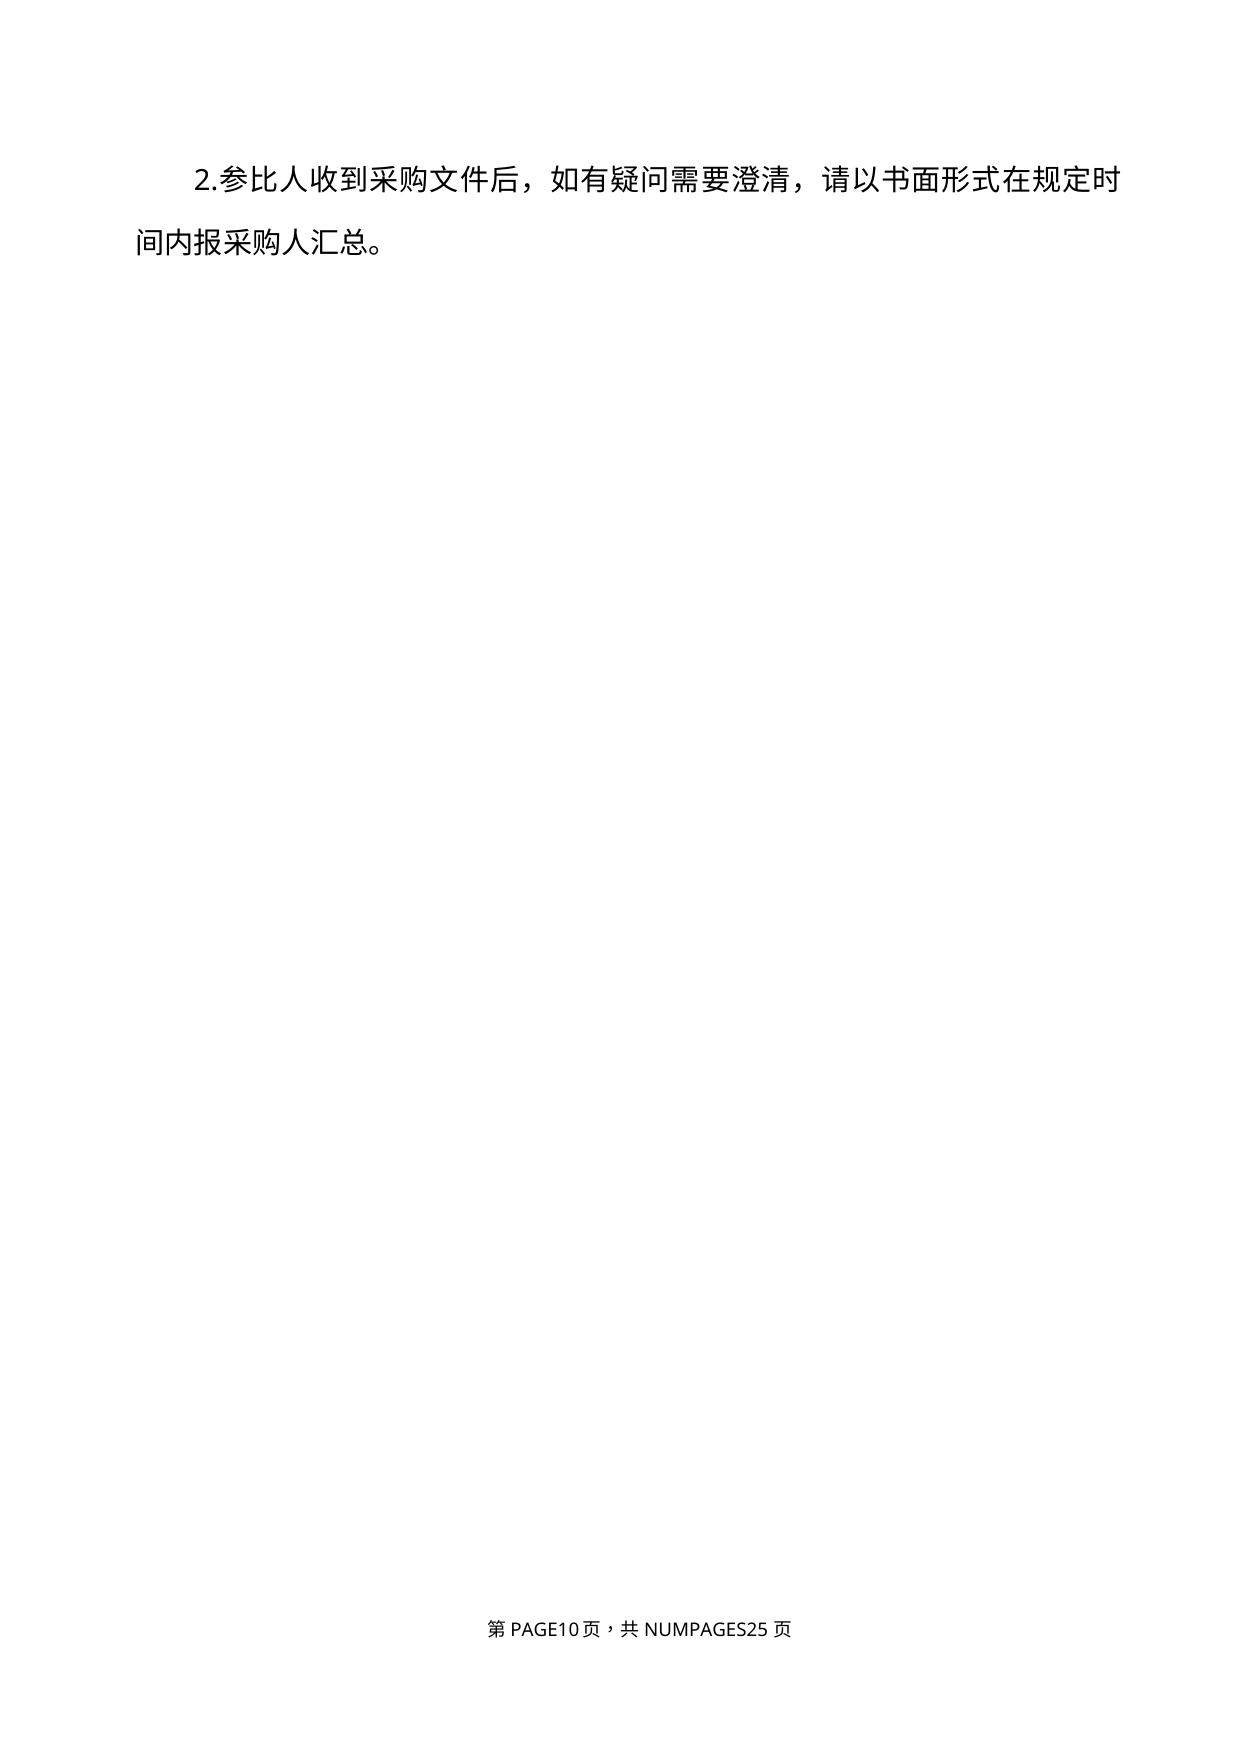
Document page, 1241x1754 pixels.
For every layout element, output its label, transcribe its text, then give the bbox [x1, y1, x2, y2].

text 2.参比人收到采购文件后，如有疑问需要澄清，请以书面形式在规定时间内报采购人汇总。 [135, 156, 1121, 262]
